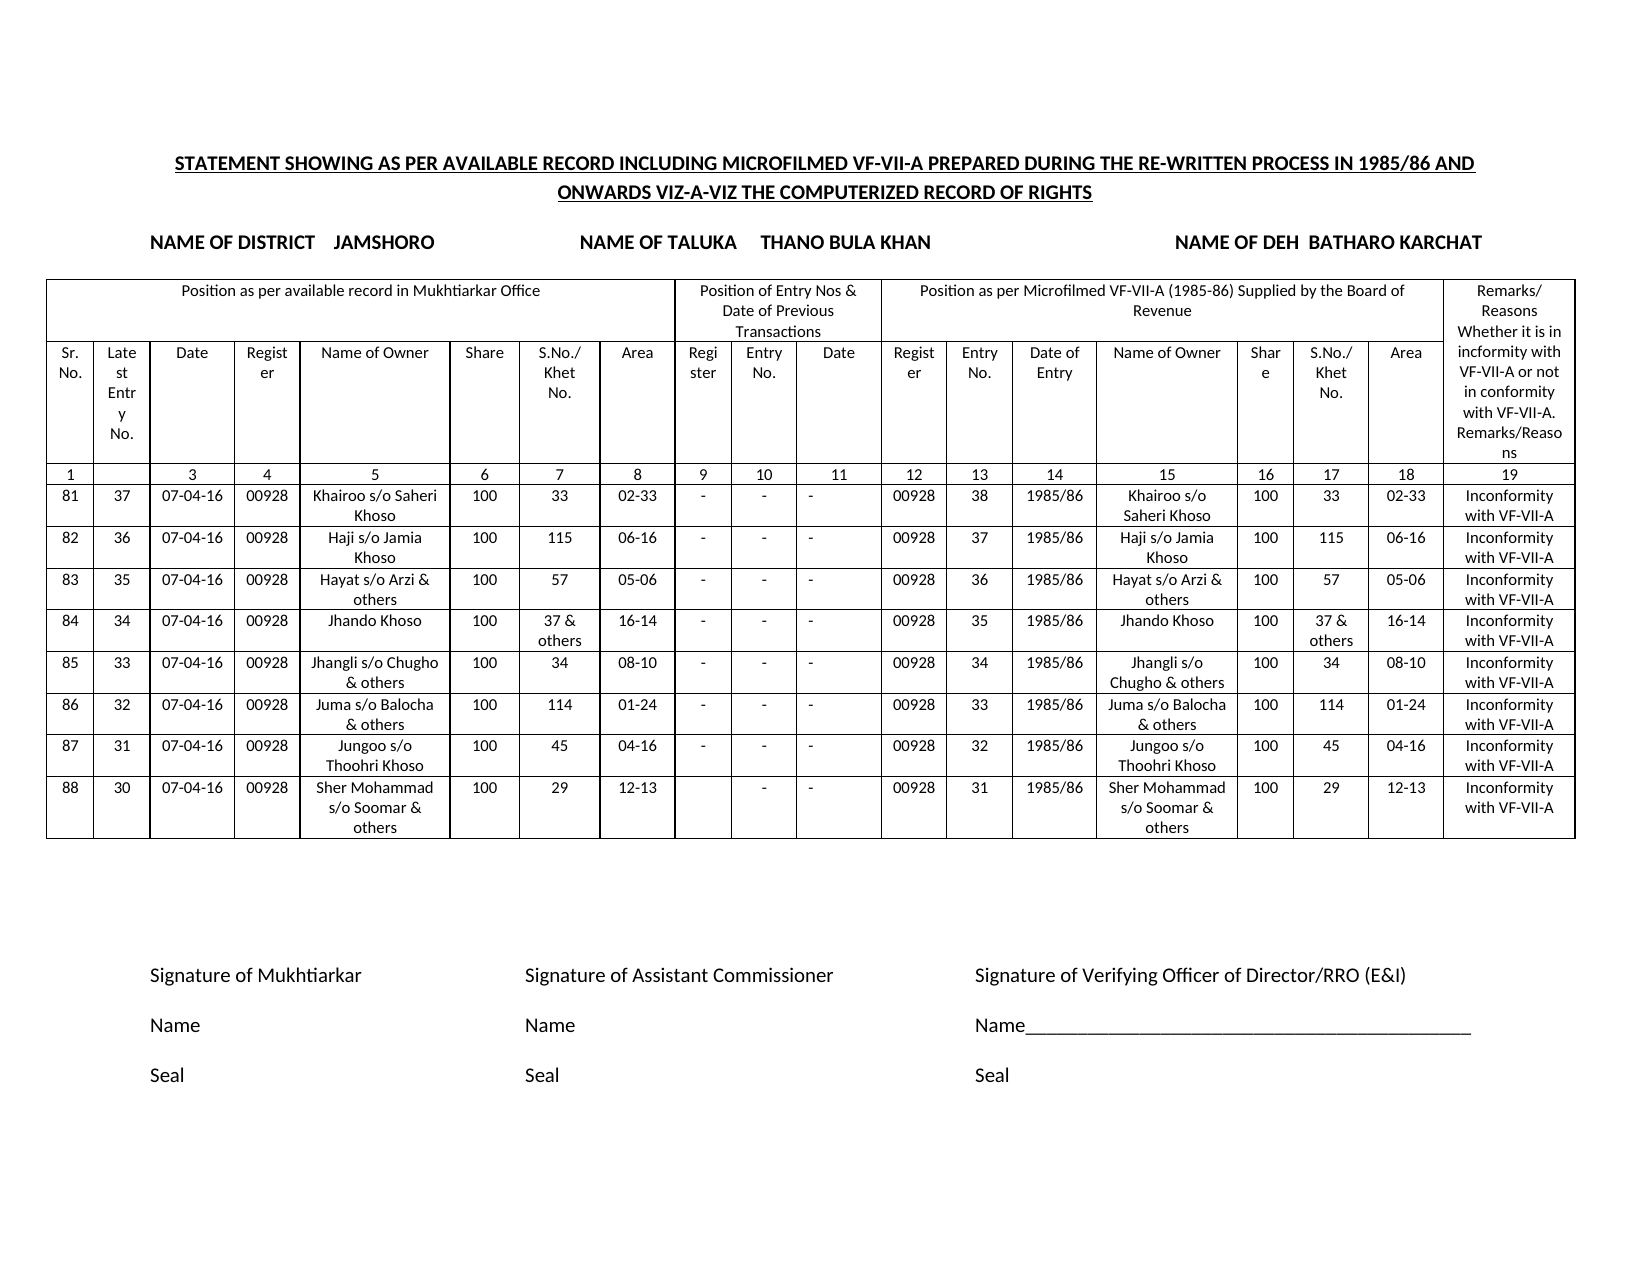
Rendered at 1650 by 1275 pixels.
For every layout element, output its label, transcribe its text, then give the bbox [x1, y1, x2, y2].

table_cell 1985/86 [1013, 610, 1096, 651]
table_cell 100 [451, 652, 519, 693]
table_cell Jungoo s/o Thoohri Khoso [1097, 735, 1237, 776]
table_cell - [797, 527, 881, 568]
table_cell 100 [1238, 735, 1293, 776]
table_cell - [732, 694, 796, 734]
table_cell Inconformity with VF-VII-A [1444, 735, 1574, 776]
table_cell S.No./Khet No. [1294, 342, 1368, 463]
table_cell 00928 [235, 610, 299, 651]
text NAME OF DISTRICT JAMSHORO NAME OF TALUKA THANO BULA KHAN NAME OF DEH BATHARO KARCHAT [150, 229, 1500, 254]
table_cell 07-04-16 [151, 735, 234, 776]
table_cell 34 [1294, 652, 1368, 693]
table_cell Register [882, 342, 946, 463]
table_cell 02-33 [1369, 485, 1443, 526]
table_cell 04-16 [1369, 735, 1443, 776]
table_cell - [676, 527, 731, 568]
table_cell Share [1238, 342, 1293, 463]
table_cell 08-10 [601, 652, 674, 693]
table_cell Khairoo s/o Saheri Khoso [1097, 485, 1237, 526]
table_cell - [797, 694, 881, 734]
table_cell 00928 [882, 735, 946, 776]
table_cell 37 [94, 485, 149, 526]
table_cell 100 [1238, 694, 1293, 734]
table_cell 33 [94, 652, 149, 693]
table_cell 00928 [235, 569, 299, 609]
table_cell 30 [94, 777, 149, 838]
table_cell 100 [1238, 569, 1293, 609]
table_cell 45 [1294, 735, 1368, 776]
table_cell 100 [1238, 485, 1293, 526]
table_cell 16 [1238, 464, 1293, 484]
table_cell 35 [94, 569, 149, 609]
table_cell 07-04-16 [151, 694, 234, 734]
table_cell 07-04-16 [151, 610, 234, 651]
table_cell Juma s/o Balocha & others [301, 694, 449, 734]
table_cell 1985/86 [1013, 694, 1096, 734]
table_cell 00928 [882, 610, 946, 651]
table_cell Haji s/o Jamia Khoso [1097, 527, 1237, 568]
table_cell Date of Entry [1013, 342, 1096, 463]
table_cell 17 [1294, 464, 1368, 484]
table_cell Inconformity with VF-VII-A [1444, 652, 1574, 693]
table_cell 34 [94, 610, 149, 651]
text Signature of Mukhtiarkar Signature of Assistant Commissioner Signature of Verifying Officer of Director/RRO (E&I) [150, 963, 1500, 988]
table_cell 05-06 [1369, 569, 1443, 609]
table_cell - [732, 735, 796, 776]
table_cell Area [601, 342, 674, 463]
table_cell - [797, 569, 881, 609]
table_cell 33 [520, 485, 599, 526]
table_cell 100 [451, 777, 519, 838]
table_cell Hayat s/o Arzi & others [301, 569, 449, 609]
table_cell 00928 [882, 694, 946, 734]
table_cell 38 [947, 485, 1012, 526]
table_cell 100 [451, 485, 519, 526]
table_cell Inconformity with VF-VII-A [1444, 777, 1574, 838]
table_cell - [676, 610, 731, 651]
table_cell 4 [235, 464, 299, 484]
table_cell 02-33 [601, 485, 674, 526]
table_cell Register [235, 342, 299, 463]
table_cell - [676, 652, 731, 693]
table_cell 07-04-16 [151, 527, 234, 568]
table_cell Sher Mohammad s/o Soomar & others [1097, 777, 1237, 838]
table_cell 07-04-16 [151, 485, 234, 526]
table_cell 100 [1238, 527, 1293, 568]
table_cell 01-24 [1369, 694, 1443, 734]
table_cell Khairoo s/o Saheri Khoso [301, 485, 449, 526]
table_cell 57 [520, 569, 599, 609]
table_cell 05-06 [601, 569, 674, 609]
table_cell 100 [451, 610, 519, 651]
table_cell - [797, 777, 881, 838]
table_header Position as per available record in Mukhtiarkar Office [47, 280, 674, 341]
table_cell 31 [947, 777, 1012, 838]
table_cell Jhando Khoso [1097, 610, 1237, 651]
table_cell 34 [520, 652, 599, 693]
table_header Position as per Microfilmed VF-VII-A (1985-86) Supplied by the Board of Revenue [882, 280, 1443, 341]
table_cell S.No./Khet No. [520, 342, 599, 463]
table_cell 18 [1369, 464, 1443, 484]
table_cell 1985/86 [1013, 652, 1096, 693]
table_cell 1 [47, 464, 93, 484]
table_cell Name of Owner [301, 342, 449, 463]
table_cell 00928 [882, 777, 946, 838]
table_cell 1985/86 [1013, 735, 1096, 776]
table_cell 04-16 [601, 735, 674, 776]
table_cell - [732, 777, 796, 838]
table_cell 33 [1294, 485, 1368, 526]
table_cell 114 [520, 694, 599, 734]
table_cell Inconformity with VF-VII-A [1444, 527, 1574, 568]
table_cell 16-14 [1369, 610, 1443, 651]
table_cell Date [797, 342, 881, 463]
table_cell 35 [947, 610, 1012, 651]
table_cell Entry No. [732, 342, 796, 463]
table_cell Share [451, 342, 519, 463]
table_cell Inconformity with VF-VII-A [1444, 610, 1574, 651]
table_cell 12-13 [1369, 777, 1443, 838]
table_cell 86 [47, 694, 93, 734]
table_cell 9 [676, 464, 731, 484]
table_cell 00928 [235, 652, 299, 693]
table_cell 100 [451, 569, 519, 609]
table_cell 6 [451, 464, 519, 484]
table_cell 33 [947, 694, 1012, 734]
table_cell - [732, 610, 796, 651]
table_cell Latest Entry No. [94, 342, 149, 463]
table_cell 00928 [882, 485, 946, 526]
table_cell 06-16 [601, 527, 674, 568]
table_cell 100 [451, 527, 519, 568]
table_cell 7 [520, 464, 599, 484]
table_cell 88 [47, 777, 93, 838]
table_cell 11 [797, 464, 881, 484]
table_cell 00928 [235, 485, 299, 526]
table_cell Sr. No. [47, 342, 93, 463]
table_cell 87 [47, 735, 93, 776]
table_cell 00928 [235, 777, 299, 838]
text STATEMENT SHOWING AS PER AVAILABLE RECORD INCLUDING MICROFILMED VF-VII-A PREPARED DURING THE RE-WRITTEN PROCESS IN 1985/86 AND ONWARDS VIZ-A-VIZ THE COMPUTERIZED RECORD OF RIGHTS [150, 150, 1500, 204]
table_cell 00928 [882, 527, 946, 568]
table_cell 13 [947, 464, 1012, 484]
table_cell 16-14 [601, 610, 674, 651]
table_cell Jhangli s/o Chugho & others [1097, 652, 1237, 693]
table_cell Haji s/o Jamia Khoso [301, 527, 449, 568]
table_cell - [732, 527, 796, 568]
table_cell [94, 464, 149, 484]
table_cell 115 [1294, 527, 1368, 568]
table_cell 00928 [235, 735, 299, 776]
table_cell 15 [1097, 464, 1237, 484]
table_cell Jhando Khoso [301, 610, 449, 651]
table_cell Juma s/o Balocha & others [1097, 694, 1237, 734]
table_cell Inconformity with VF-VII-A [1444, 569, 1574, 609]
table_cell 29 [520, 777, 599, 838]
table_cell 31 [94, 735, 149, 776]
table_cell 07-04-16 [151, 569, 234, 609]
table_cell 37 & others [1294, 610, 1368, 651]
table_header Position of Entry Nos & Date of Previous Transactions [676, 280, 881, 341]
table_cell 08-10 [1369, 652, 1443, 693]
table_cell 57 [1294, 569, 1368, 609]
table_cell 100 [451, 735, 519, 776]
table_cell 100 [1238, 777, 1293, 838]
table_cell 85 [47, 652, 93, 693]
table_cell - [732, 652, 796, 693]
table_cell 10 [732, 464, 796, 484]
table_cell Inconformity with VF-VII-A [1444, 694, 1574, 734]
table_cell 07-04-16 [151, 777, 234, 838]
table_cell 01-24 [601, 694, 674, 734]
table_cell - [797, 610, 881, 651]
table_cell 32 [947, 735, 1012, 776]
table_cell 82 [47, 527, 93, 568]
table_cell 34 [947, 652, 1012, 693]
table_cell 1985/86 [1013, 527, 1096, 568]
table_cell 07-04-16 [151, 652, 234, 693]
table_cell 12 [882, 464, 946, 484]
table_cell 1985/86 [1013, 777, 1096, 838]
table_cell 00928 [235, 694, 299, 734]
table_cell Hayat s/o Arzi & others [1097, 569, 1237, 609]
table_cell 100 [1238, 610, 1293, 651]
text Name Name Name___________________________________________ [150, 1013, 1500, 1038]
table_cell 100 [451, 694, 519, 734]
table_cell Area [1369, 342, 1443, 463]
table_cell Name of Owner [1097, 342, 1237, 463]
text Seal Seal Seal [150, 1063, 1500, 1088]
table_cell 45 [520, 735, 599, 776]
table_cell 32 [94, 694, 149, 734]
table_cell - [676, 485, 731, 526]
table_cell Jhangli s/o Chugho & others [301, 652, 449, 693]
table_cell 36 [947, 569, 1012, 609]
table_cell 12-13 [601, 777, 674, 838]
table_cell 84 [47, 610, 93, 651]
table_cell - [676, 694, 731, 734]
table_cell 14 [1013, 464, 1096, 484]
table_cell - [732, 485, 796, 526]
table_cell 00928 [882, 652, 946, 693]
table_cell - [732, 569, 796, 609]
table_cell Entry No. [947, 342, 1012, 463]
table_cell Date [151, 342, 234, 463]
table_cell - [797, 652, 881, 693]
table_cell 00928 [235, 527, 299, 568]
table_cell Register [676, 342, 731, 463]
table_cell 3 [151, 464, 234, 484]
table_cell 00928 [882, 569, 946, 609]
table_cell - [797, 485, 881, 526]
table_cell - [676, 569, 731, 609]
table_cell 100 [1238, 652, 1293, 693]
table_cell 5 [301, 464, 449, 484]
table_cell 1985/86 [1013, 569, 1096, 609]
table_cell Inconformity with VF-VII-A [1444, 485, 1574, 526]
table_cell 19 [1444, 464, 1574, 484]
table_cell 36 [94, 527, 149, 568]
table_cell 37 [947, 527, 1012, 568]
table_cell 115 [520, 527, 599, 568]
table_cell 06-16 [1369, 527, 1443, 568]
table_cell Sher Mohammad s/o Soomar & others [301, 777, 449, 838]
table_cell Jungoo s/o Thoohri Khoso [301, 735, 449, 776]
table_cell 8 [601, 464, 674, 484]
table_cell - [676, 735, 731, 776]
table_cell - [797, 735, 881, 776]
table_cell 83 [47, 569, 93, 609]
table_cell 37 & others [520, 610, 599, 651]
table_cell 81 [47, 485, 93, 526]
table_cell 1985/86 [1013, 485, 1096, 526]
table_header Remarks/Reasons Whether it is in incformity with VF-VII-A or not in conformity with VF-VII-A. Remarks/Reasons [1444, 280, 1574, 463]
table_cell 114 [1294, 694, 1368, 734]
table_cell [676, 777, 731, 838]
table_cell 29 [1294, 777, 1368, 838]
